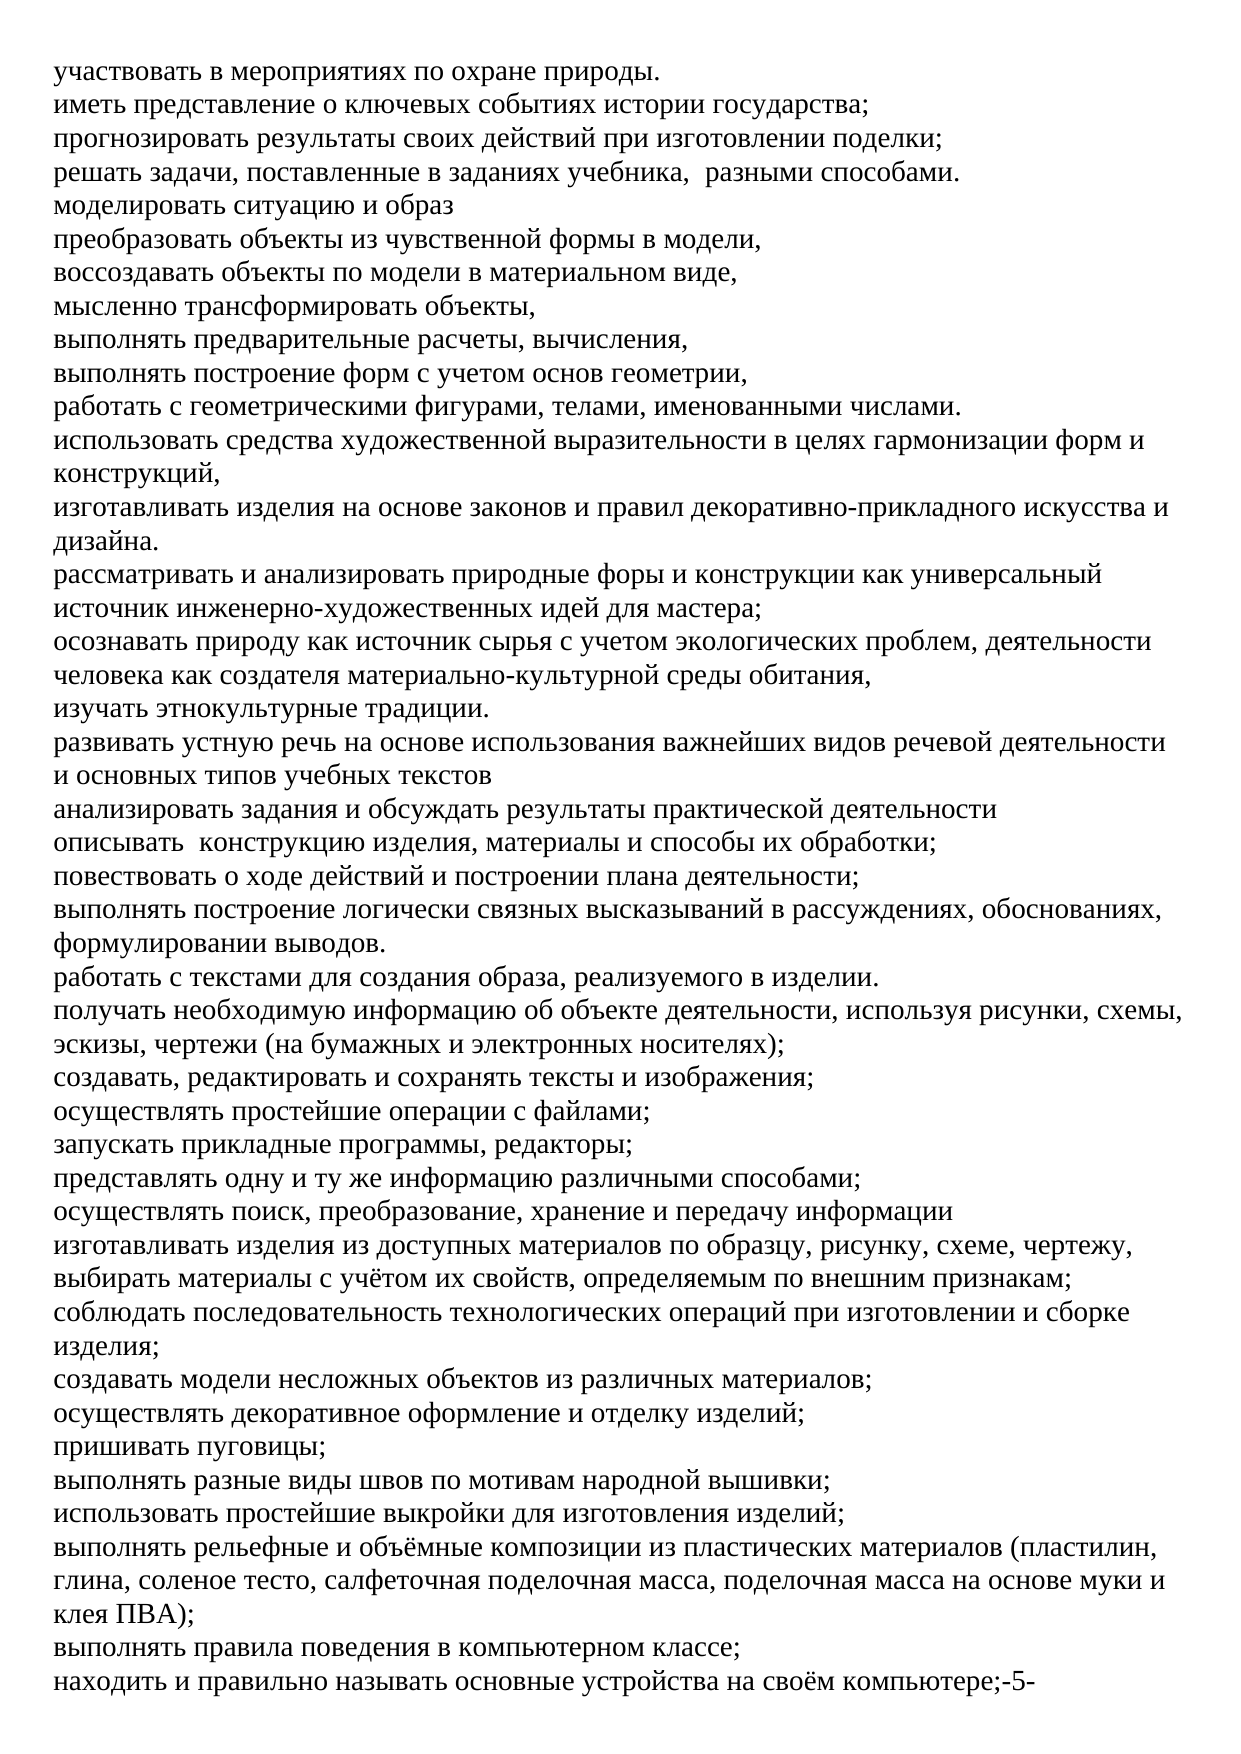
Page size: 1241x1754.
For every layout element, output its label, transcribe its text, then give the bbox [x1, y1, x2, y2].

text выполнять правила поведения в компьютерном классе; [53, 1629, 1187, 1663]
text создавать, редактировать и сохранять тексты и изображения; [53, 1059, 1187, 1093]
text осознавать природу как источник сырья с учетом экологических проблем, деятельности человека как создателя материально-культурной среды обитания, [53, 623, 1187, 690]
text представлять одну и ту же информацию различными способами; [53, 1160, 1187, 1193]
text находить и правильно называть основные устройства на своём компьютере;-5- [53, 1663, 1187, 1697]
text выполнять предварительные расчеты, вычисления, [53, 321, 1187, 355]
text использовать средства художественной выразительности в целях гармонизации форм и конструкций, [53, 422, 1187, 489]
text осуществлять поиск, преобразование, хранение и передачу информации [53, 1193, 1187, 1227]
text прогнозировать результаты своих действий при изготовлении поделки; [53, 120, 1187, 154]
text изготавливать изделия из доступных материалов по образцу, рисунку, схеме, чертежу, выбирать материалы с учётом их свойств, определяемым по внешним признакам; [53, 1227, 1187, 1294]
text осуществлять декоративное оформление и отделку изделий; [53, 1395, 1187, 1428]
text выполнять разные виды швов по мотивам народной вышивки; [53, 1462, 1187, 1495]
text пришивать пуговицы; [53, 1428, 1187, 1462]
text работать с геометрическими фигурами, телами, именованными числами. [53, 388, 1187, 422]
text соблюдать последовательность технологических операций при изготовлении и сборке изделия; [53, 1294, 1187, 1361]
text воссоздавать объекты по модели в материальном виде, [53, 254, 1187, 288]
text запускать прикладные программы, редакторы; [53, 1126, 1187, 1160]
text иметь представление о ключевых событиях истории государства; [53, 87, 1187, 120]
text рассматривать и анализировать природные форы и конструкции как универсальный источник инженерно-художественных идей для мастера; [53, 556, 1187, 623]
text осуществлять простейшие операции с файлами; [53, 1093, 1187, 1126]
text моделировать ситуацию и образ [53, 187, 1187, 221]
text анализировать задания и обсуждать результаты практической деятельности [53, 791, 1187, 824]
text повествовать о ходе действий и построении плана деятельности; [53, 858, 1187, 892]
text выполнять построение логически связных высказываний в рассуждениях, обоснованиях, формулировании выводов. [53, 892, 1187, 959]
text выполнять построение форм с учетом основ геометрии, [53, 355, 1187, 388]
text развивать устную речь на основе использования важнейших видов речевой деятельности и основных типов учебных текстов [53, 724, 1187, 791]
text участвовать в мероприятиях по охране природы. [53, 53, 1187, 87]
text выполнять рельефные и объёмные композиции из пластических материалов (пластилин, глина, соленое тесто, салфеточная поделочная масса, поделочная масса на основе муки и клея ПВА); [53, 1529, 1187, 1629]
text работать с текстами для создания образа, реализуемого в изделии. [53, 959, 1187, 992]
text получать необходимую информацию об объекте деятельности, используя рисунки, схемы, эскизы, чертежи (на бумажных и электронных носителях); [53, 992, 1187, 1059]
text решать задачи, поставленные в заданиях учебника, разными способами. [53, 154, 1187, 187]
text описывать конструкцию изделия, материалы и способы их обработки; [53, 824, 1187, 858]
text использовать простейшие выкройки для изготовления изделий; [53, 1495, 1187, 1529]
text изучать этнокультурные традиции. [53, 690, 1187, 724]
text мысленно трансформировать объекты, [53, 288, 1187, 321]
text изготавливать изделия на основе законов и правил декоративно-прикладного искусства и дизайна. [53, 489, 1187, 556]
text преобразовать объекты из чувственной формы в модели, [53, 221, 1187, 254]
text создавать модели несложных объектов из различных материалов; [53, 1361, 1187, 1395]
